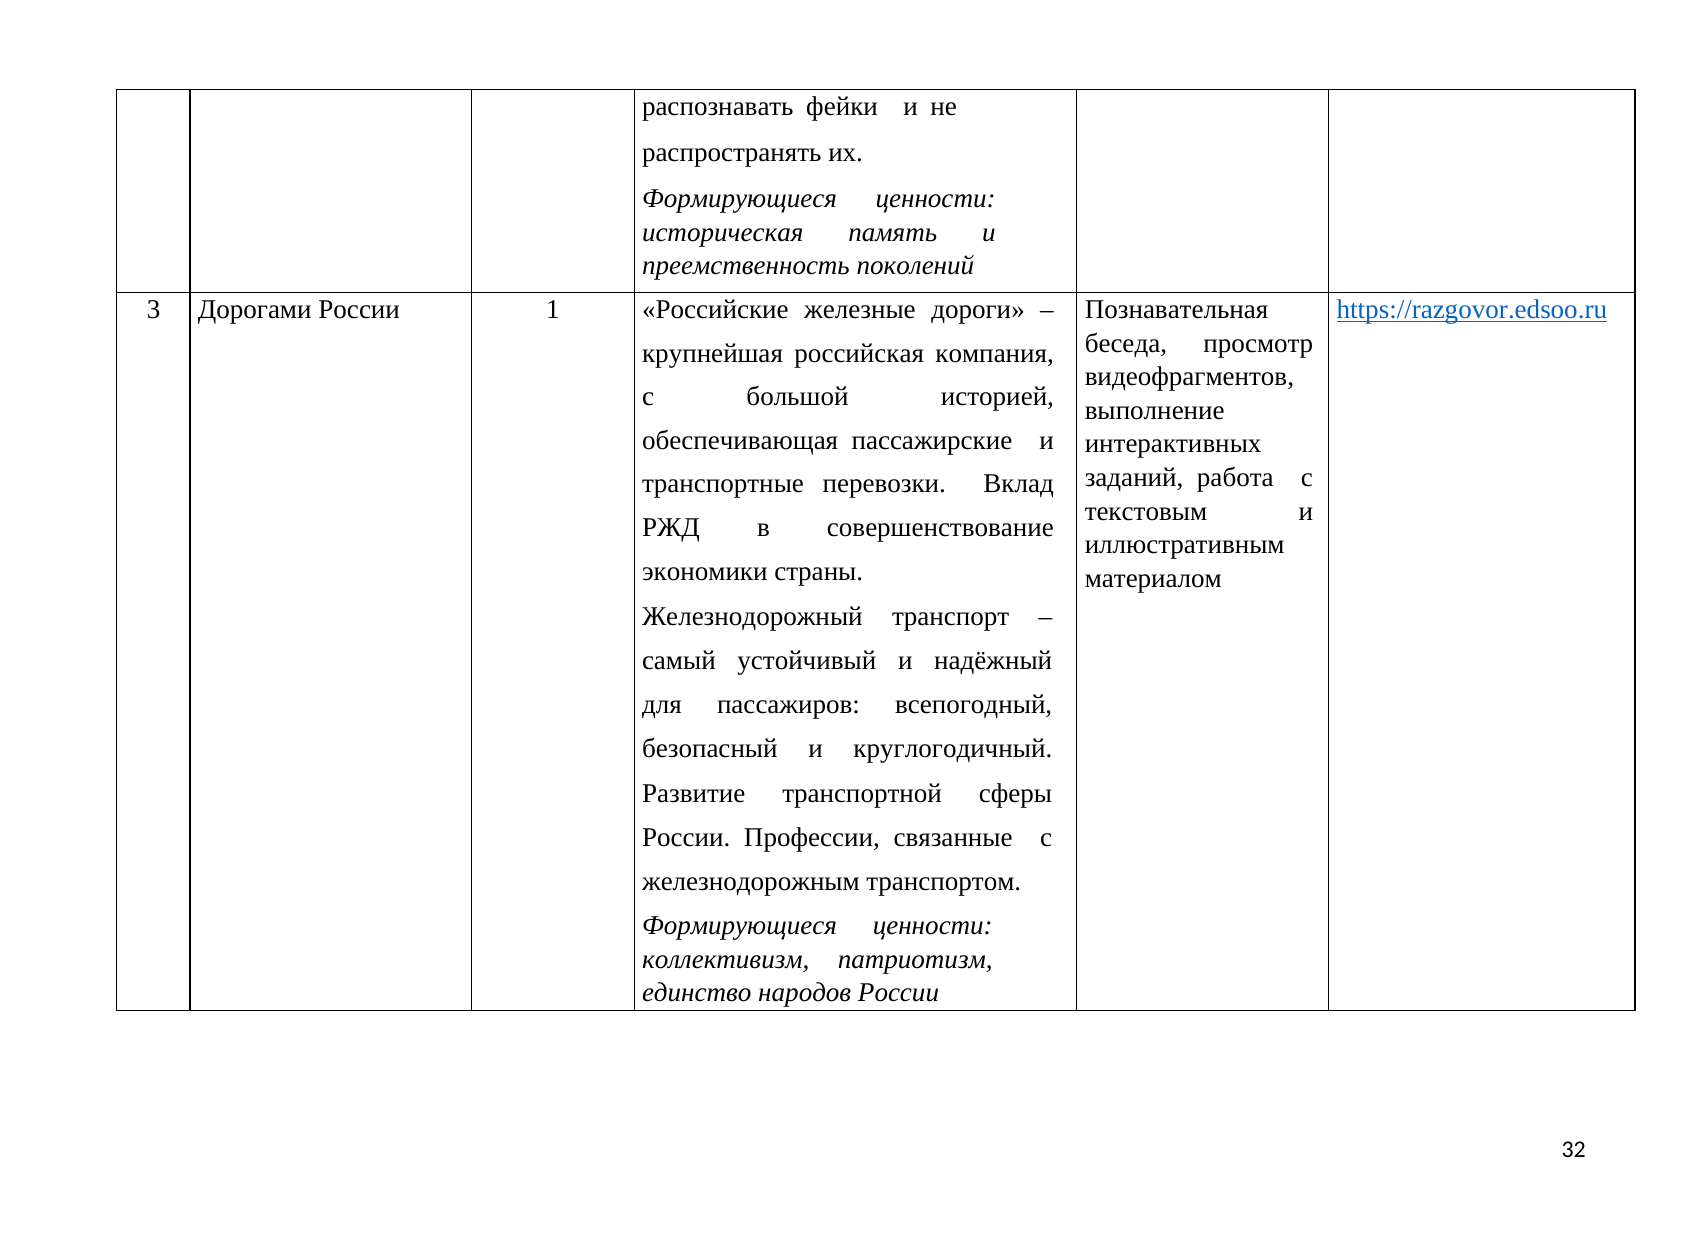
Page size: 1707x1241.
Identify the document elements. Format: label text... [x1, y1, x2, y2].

table_header [117, 90, 189, 292]
table_cell 1 [472, 293, 634, 1009]
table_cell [1077, 293, 1328, 1009]
table_header [472, 90, 634, 292]
table_cell Дорогами России [191, 293, 471, 1009]
table_cell «Российские железные дороги» – крупнейшая российская компания, с большой историей, обеспечивающая пассажирские и транспортные перевозки. Вклад РЖД в совершенствование экономики страны. Железнодорожный транспорт – самый устойчивый и надёжный для пассажиров: всепогодный, безопасный и круглогодичный. Развитие транспортной сферы России. Профессии, связанные с железнодорожным транспортом. Формирующиеся ценности: коллективизм, патриотизм, единство народов России [635, 293, 1076, 1009]
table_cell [1329, 293, 1634, 1009]
table_cell 3 [117, 293, 189, 1009]
table_header [1329, 90, 1634, 292]
table_header [191, 90, 471, 292]
table_header [1077, 90, 1328, 292]
table_header распознавать фейки и не распространять их. Формирующиеся ценности: историческая память и преемственность поколений [635, 90, 1076, 292]
